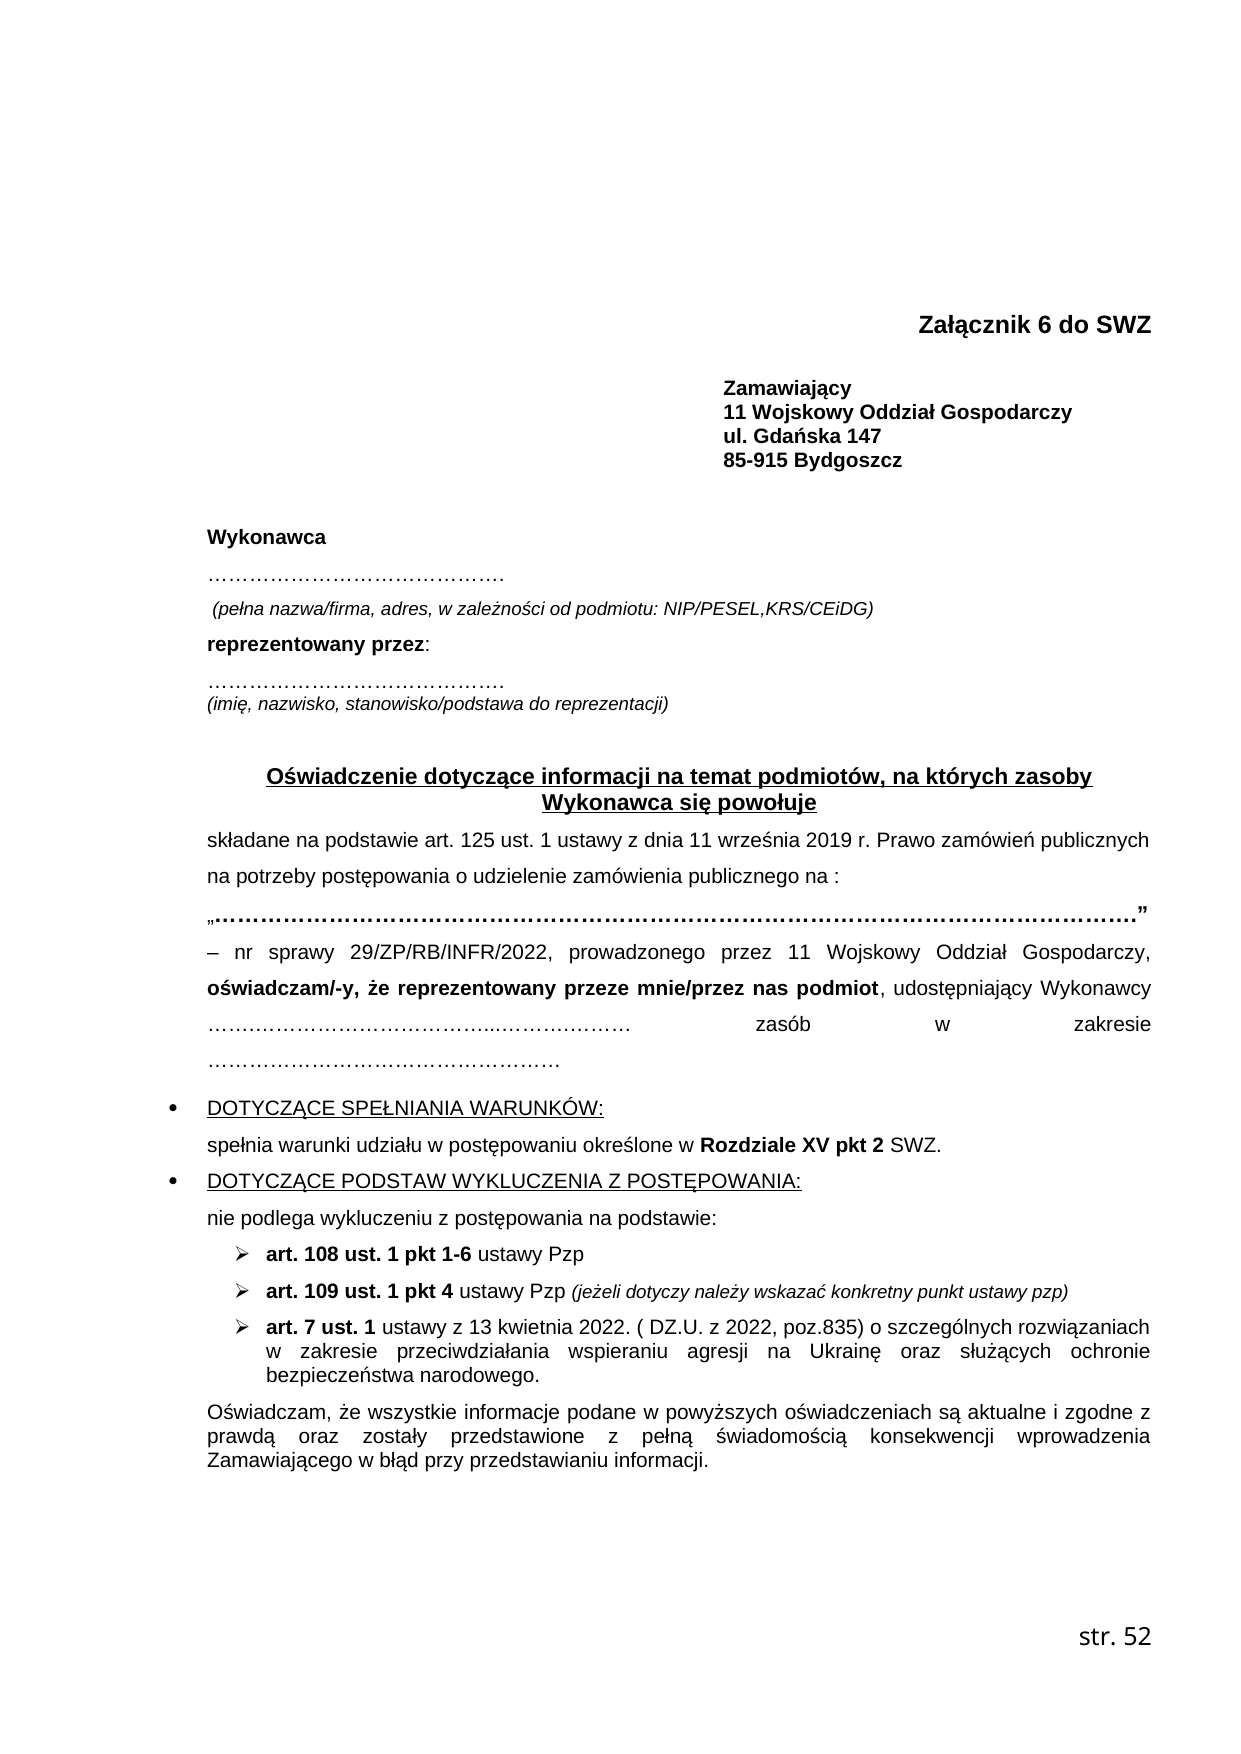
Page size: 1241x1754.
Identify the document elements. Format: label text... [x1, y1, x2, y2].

text Wykonawca [207, 525, 1152, 549]
text reprezentowany przez: [207, 632, 1152, 656]
list DOTYCZĄCE PODSTAW WYKLUCZENIA Z POSTĘPOWANIA: [169, 1169, 1152, 1193]
text Załącznik 6 do SWZ [207, 310, 1152, 339]
list art. 108 ust. 1 pkt 1-6 ustawy Pzp [234, 1242, 1152, 1266]
text spełnia warunki udziału w postępowaniu określone w Rozdziale XV pkt 2 SWZ. [207, 1132, 1152, 1156]
list art. 7 ust. 1 ustawy z 13 kwietnia 2022. ( DZ.U. z 2022, poz.835) o szczególnych rozwiązaniach w zakresie przeciwdziałania wspieraniu agresji na Ukrainę oraz służących ochronie bezpieczeństwa narodowego. [234, 1315, 1152, 1387]
text ……………………………………. [207, 562, 1152, 586]
text nie podlega wykluczeniu z postępowania na podstawie: [207, 1205, 1152, 1229]
text Oświadczenie dotyczące informacji na temat podmiotów, na których zasoby Wykonawca się powołuje [207, 763, 1152, 816]
text ul. Gdańska 147 [723, 423, 1152, 447]
text Zamawiający [723, 376, 1152, 399]
list DOTYCZĄCE SPEŁNIANIA WARUNKÓW: [169, 1096, 1152, 1120]
text 11 Wojskowy Oddział Gospodarczy [723, 399, 1152, 423]
text składane na podstawie art. 125 ust. 1 ustawy z dnia 11 września 2019 r. Prawo zamówień publicznych na potrzeby postępowania o udzielenie zamówienia publicznego na : „………………………………………………………………………………………………………….” – nr sprawy 29/ZP/RB/INFR/2022, prowadzonego przez 11 Wojskowy Oddział Gospodarczy, oświadczam/-y, że reprezentowany przeze mnie/przez nas podmiot, udostępniający Wykonawcy …….……………………………...……….……… zasób w zakresie …………………………………………… [207, 828, 1152, 1071]
text Oświadczam, że wszystkie informacje podane w powyższych oświadczeniach są aktualne i zgodne z prawdą oraz zostały przedstawione z pełną świadomością konsekwencji wprowadzenia Zamawiającego w błąd przy przedstawianiu informacji. [207, 1399, 1152, 1471]
text (pełna nazwa/firma, adres, w zależności od podmiotu: NIP/PESEL,KRS/CEiDG) [207, 598, 1152, 619]
list art. 109 ust. 1 pkt 4 ustawy Pzp (jeżeli dotyczy należy wskazać konkretny punkt ustawy pzp) [234, 1278, 1152, 1302]
text ……………………………………. (imię, nazwisko, stanowisko/podstawa do reprezentacji) [207, 668, 1152, 714]
text 85-915 Bydgoszcz [723, 447, 1152, 471]
